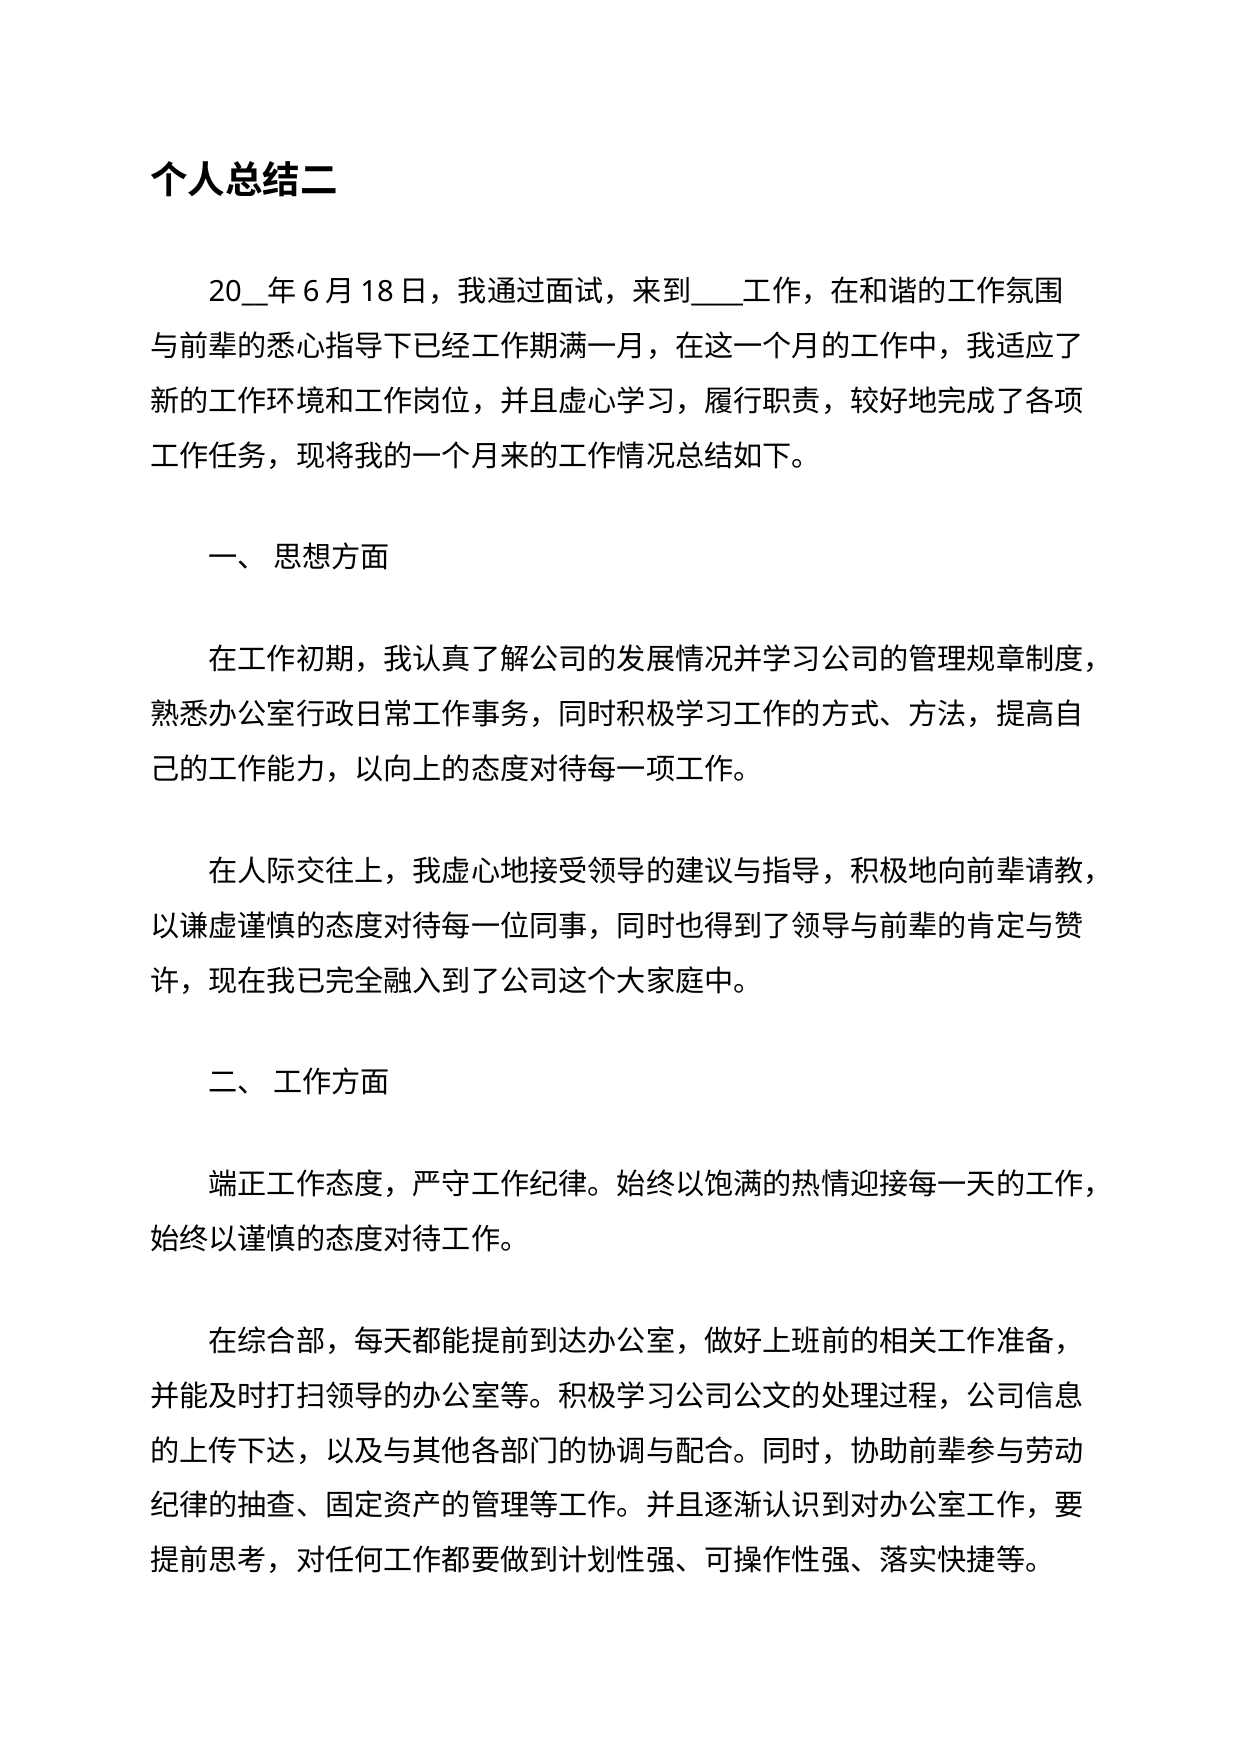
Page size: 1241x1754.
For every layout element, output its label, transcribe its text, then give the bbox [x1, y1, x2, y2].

text 在综合部，每天都能提前到达办公室，做好上班前的相关工作准备，并能及时打扫领导的办公室等。积极学习公司公文的处理过程，公司信息的上传下达，以及与其他各部门的协调与配合。同时，协助前辈参与劳动纪律的抽查、固定资产的管理等工作。并且逐渐认识到对办公室工作，要提前思考，对任何工作都要做到计划性强、可操作性强、落实快捷等。 [150, 1317, 1090, 1579]
text 二、 工作方面 [150, 1059, 1090, 1101]
text 在工作初期，我认真了解公司的发展情况并学习公司的管理规章制度，熟悉办公室行政日常工作事务，同时积极学习工作的方式、方法，提高自己的工作能力，以向上的态度对待每一项工作。 [150, 636, 1090, 788]
text 在人际交往上，我虚心地接受领导的建议与指导，积极地向前辈请教，以谦虚谨慎的态度对待每一位同事，同时也得到了领导与前辈的肯定与赞许，现在我已完全融入到了公司这个大家庭中。 [150, 847, 1090, 999]
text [150, 150, 1090, 204]
text 20__年6月18日，我通过面试，来到____工作，在和谐的工作氛围与前辈的悉心指导下已经工作期满一月，在这一个月的工作中，我适应了新的工作环境和工作岗位，并且虚心学习，履行职责，较好地完成了各项工作任务，现将我的一个月来的工作情况总结如下。 [150, 267, 1090, 474]
text 端正工作态度，严守工作纪律。始终以饱满的热情迎接每一天的工作，始终以谨慎的态度对待工作。 [150, 1161, 1090, 1258]
text 一、 思想方面 [150, 534, 1090, 576]
